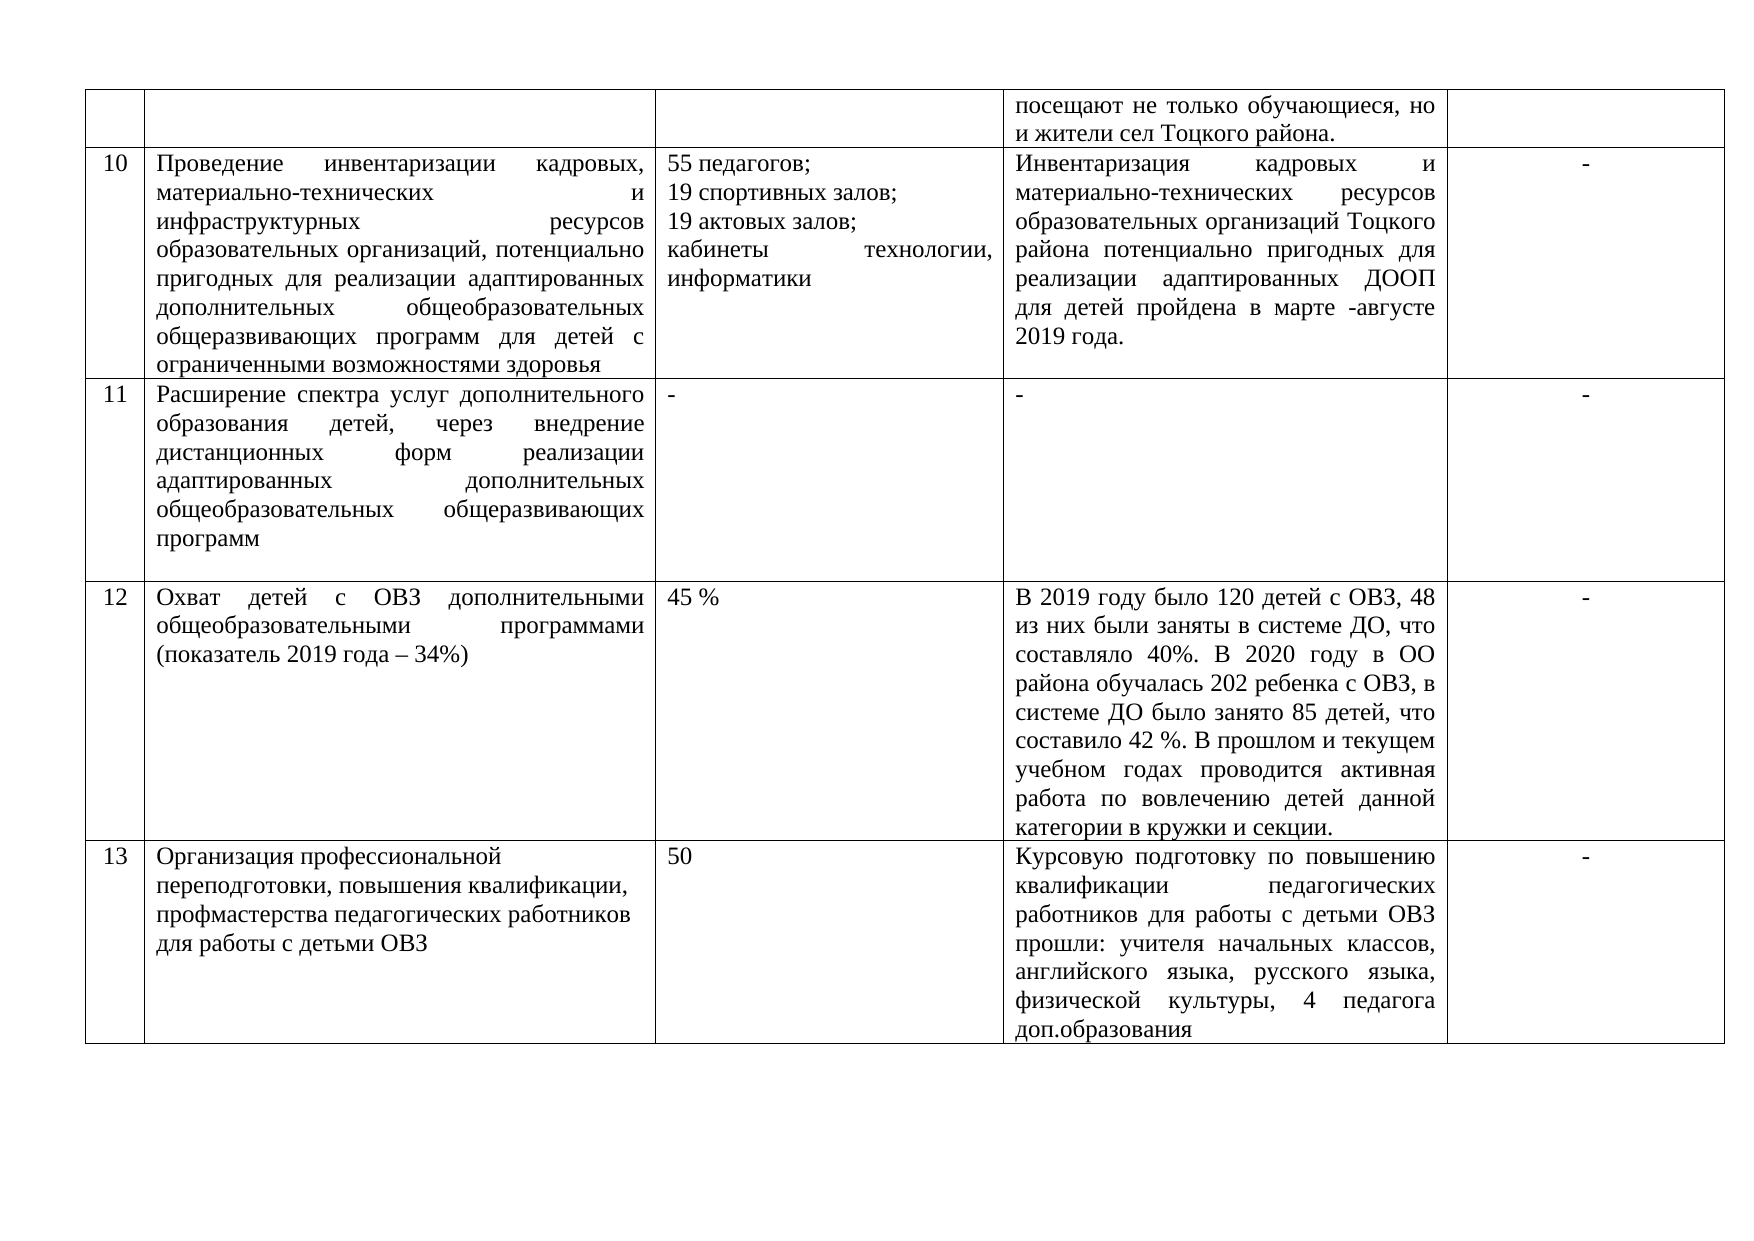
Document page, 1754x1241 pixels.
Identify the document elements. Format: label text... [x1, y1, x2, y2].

table_cell Инвентаризация кадровых и материально-технических ресурсов образовательных организаций Тоцкого района потенциально пригодных для реализации адаптированных ДООП для детей пройдена в марте -августе 2019 года. [1004, 148, 1447, 378]
table_cell - [656, 379, 1003, 581]
table_cell [1448, 90, 1724, 147]
table_cell Охват детей с ОВЗ дополнительными общеобразовательными программами (показатель 2019 года – 34%) [145, 582, 655, 840]
table_cell - [1448, 148, 1724, 378]
table_cell В 2019 году было 120 детей с ОВЗ, 48 из них были заняты в системе ДО, что составляло 40%. В 2020 году в ОО района обучалась 202 ребенка с ОВЗ, в системе ДО было занято 85 детей, что составило 42 %. В прошлом и текущем учебном годах проводится активная работа по вовлечению детей данной категории в кружки и секции. [1004, 582, 1447, 840]
table_cell 9 [86, 90, 144, 147]
table_cell 50 [656, 841, 1003, 1043]
table_cell 12 [86, 582, 144, 840]
table_cell Проведение инвентаризации кадровых, материально-технических и инфраструктурных ресурсов образовательных организаций, потенциально пригодных для реализации адаптированных дополнительных общеобразовательных общеразвивающих программ для детей с ограниченными возможностями здоровья [145, 148, 655, 378]
table_cell Расширение спектра услуг дополнительного образования детей, через внедрение дистанционных форм реализации адаптированных дополнительных общеобразовательных общеразвивающих программ [145, 379, 655, 581]
table_cell - [1448, 841, 1724, 1043]
table_cell 45 % [656, 582, 1003, 840]
table_cell Организация профессиональной переподготовки, повышения квалификации, профмастерства педагогических работников для работы с детьми ОВЗ [145, 841, 655, 1043]
table_cell Курсовую подготовку по повышению квалификации педагогических работников для работы с детьми ОВЗ прошли: учителя начальных классов, английского языка, русского языка, физической культуры, 4 педагога доп.образования [1004, 841, 1447, 1043]
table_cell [1004, 90, 1447, 147]
table_cell - [1448, 582, 1724, 840]
table_cell 10 [86, 148, 144, 378]
table_cell - [1448, 379, 1724, 581]
table_cell 13 [86, 841, 144, 1043]
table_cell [145, 90, 655, 147]
table_cell 55 педагогов; 19 спортивных залов; 19 актовых залов; кабинеты технологии, информатики [656, 148, 1003, 378]
table_cell 11 [86, 379, 144, 581]
table_cell 14 [656, 90, 1003, 147]
table_cell - [1004, 379, 1447, 581]
